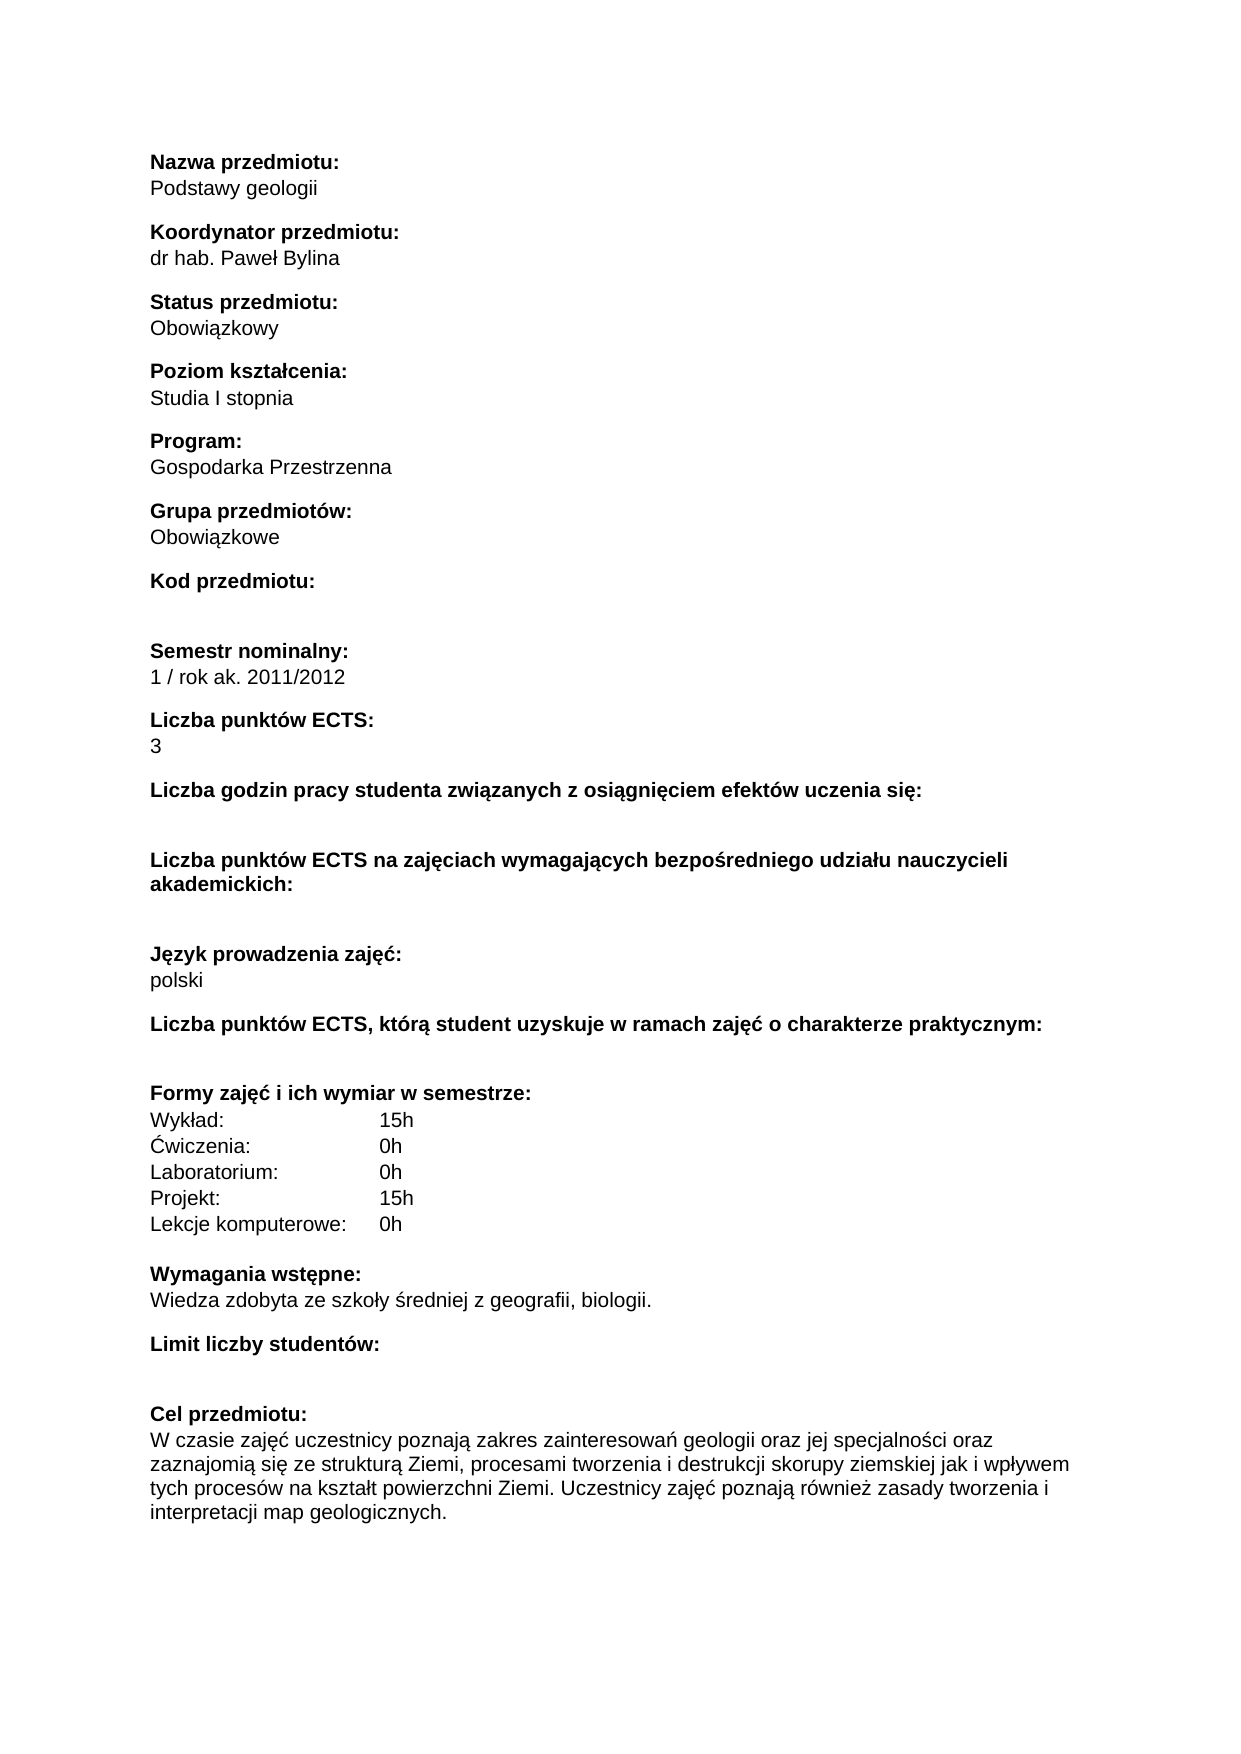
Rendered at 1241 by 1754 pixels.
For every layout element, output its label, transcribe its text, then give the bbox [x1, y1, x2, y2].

table_cell Ćwiczenia: [140, 1134, 367, 1158]
text dr hab. Paweł Bylina [150, 246, 1090, 270]
table_header 15h [369, 1108, 597, 1132]
text 3 [150, 734, 1090, 758]
text Limit liczby studentów: [150, 1332, 1090, 1356]
text Cel przedmiotu: [150, 1402, 1090, 1426]
table_cell 15h [369, 1184, 597, 1210]
table_cell Laboratorium: [140, 1160, 367, 1184]
text Liczba punktów ECTS na zajęciach wymagających bezpośredniego udziału nauczycieli akademickich: [150, 848, 1090, 896]
text 1 / rok ak. 2011/2012 [150, 664, 1090, 688]
text Studia I stopnia [150, 385, 1090, 409]
table_cell 0h [369, 1132, 597, 1158]
text W czasie zajęć uczestnicy poznają zakres zainteresowań geologii oraz jej specjalności oraz zaznajomią się ze strukturą Ziemi, procesami tworzenia i destrukcji skorupy ziemskiej jak i wpływem tych procesów na kształt powierzchni Ziemi. Uczestnicy zajęć poznają również zasady tworzenia i interpretacji map geologicznych. [150, 1428, 1090, 1523]
text polski [150, 968, 1090, 992]
text Status przedmiotu: [150, 289, 1090, 313]
text Semestr nominalny: [150, 638, 1090, 662]
text Liczba punktów ECTS, którą student uzyskuje w ramach zajęć o charakterze praktycznym: [150, 1011, 1090, 1035]
table_header Wykład: [140, 1108, 367, 1132]
text Obowiązkowe [150, 525, 1090, 549]
text Grupa przedmiotów: [150, 499, 1090, 523]
text Poziom kształcenia: [150, 359, 1090, 383]
text Język prowadzenia zajęć: [150, 942, 1090, 966]
text Formy zajęć i ich wymiar w semestrze: [150, 1081, 1090, 1105]
text Wymagania wstępne: [150, 1262, 1090, 1286]
table_cell Lekcje komputerowe: [140, 1212, 367, 1236]
text Kod przedmiotu: [150, 569, 1090, 593]
text Liczba punktów ECTS: [150, 708, 1090, 732]
table_cell 0h [369, 1210, 597, 1236]
table_cell 0h [369, 1158, 597, 1184]
text Koordynator przedmiotu: [150, 220, 1090, 244]
text Program: [150, 429, 1090, 453]
text Liczba godzin pracy studenta związanych z osiągnięciem efektów uczenia się: [150, 778, 1090, 802]
table_cell Projekt: [140, 1186, 367, 1210]
text Podstawy geologii [150, 176, 1090, 200]
text Obowiązkowy [150, 316, 1090, 339]
text Gospodarka Przestrzenna [150, 455, 1090, 479]
text Wiedza zdobyta ze szkoły średniej z geografii, biologii. [150, 1288, 1090, 1312]
text Nazwa przedmiotu: [150, 150, 1090, 174]
